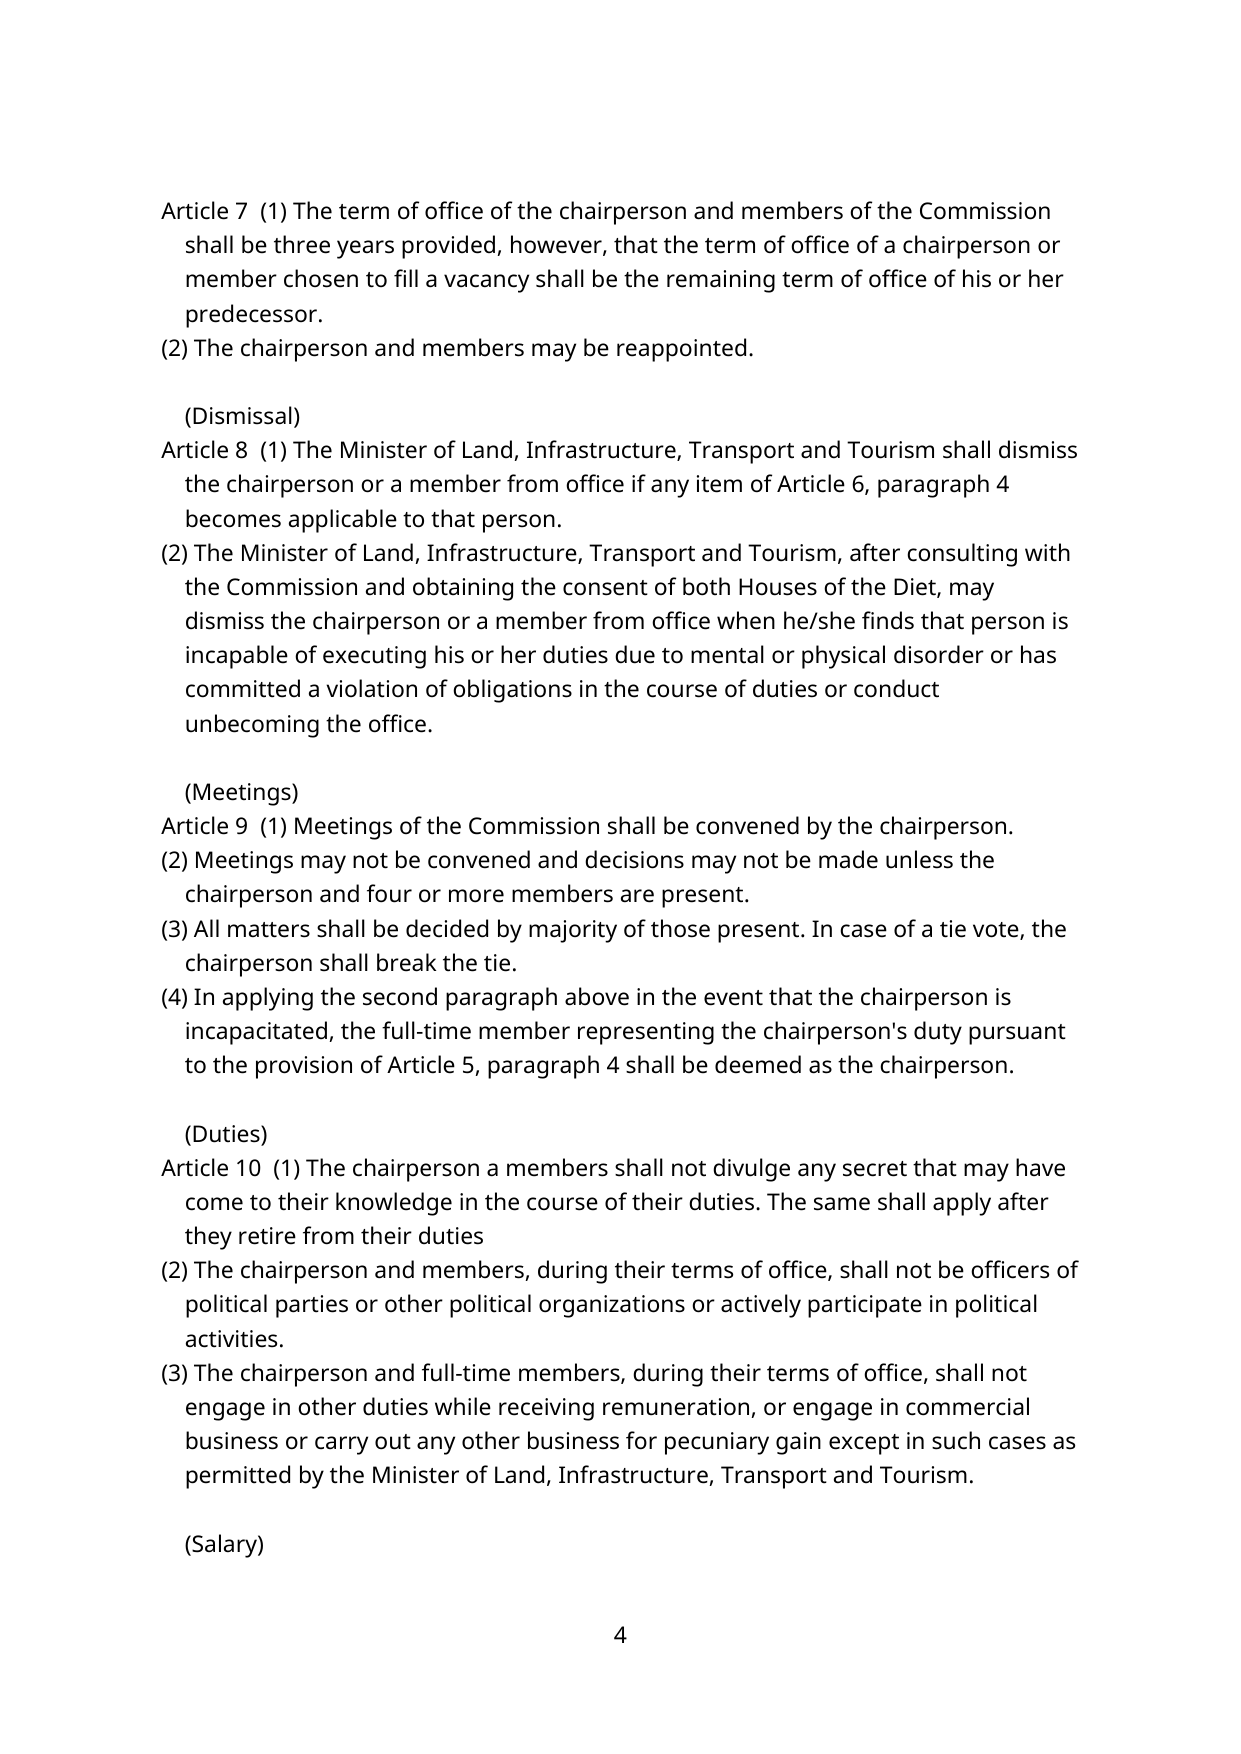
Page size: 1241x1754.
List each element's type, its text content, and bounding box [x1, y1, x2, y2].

text (Duties) [184, 1116, 1079, 1150]
text (4) In applying the second paragraph above in the event that the chairperson is incapacitated, the full-time member representing the chairperson's duty pursuant to the provision of Article 5, paragraph 4 shall be deemed as the chairperson. [161, 979, 1079, 1082]
text Article 8 (1) The Minister of Land, Infrastructure, Transport and Tourism shall dismiss the chairperson or a member from office if any item of Article 6, paragraph 4 becomes applicable to that person. [161, 433, 1079, 535]
text (2) Meetings may not be convened and decisions may not be made unless the chairperson and four or more members are present. [161, 843, 1079, 911]
text (3) The chairperson and full-time members, during their terms of office, shall not engage in other duties while receiving remuneration, or engage in commercial business or carry out any other business for pecuniary gain except in such cases as permitted by the Minister of Land, Infrastructure, Transport and Tourism. [161, 1355, 1079, 1492]
text (Dismissal) [184, 399, 1079, 433]
text (2) The chairperson and members, during their terms of office, shall not be officers of political parties or other political organizations or actively participate in political activities. [161, 1253, 1079, 1355]
text (Salary) [184, 1526, 1079, 1560]
text (2) The Minister of Land, Infrastructure, Transport and Tourism, after consulting with the Commission and obtaining the consent of both Houses of the Diet, may dismiss the chairperson or a member from office when he/she finds that person is incapable of executing his or her duties due to mental or physical disorder or has committed a violation of obligations in the course of duties or conduct unbecoming the office. [161, 535, 1079, 740]
text Article 9 (1) Meetings of the Commission shall be convened by the chairperson. [161, 809, 1079, 843]
text (2) The chairperson and members may be reappointed. [161, 330, 1079, 364]
text Article 10 (1) The chairperson a members shall not divulge any secret that may have come to their knowledge in the course of their duties. The same shall apply after they retire from their duties [161, 1150, 1079, 1253]
text (3) All matters shall be decided by majority of those present. In case of a tie vote, the chairperson shall break the tie. [161, 911, 1079, 979]
text Article 7 (1) The term of office of the chairperson and members of the Commission shall be three years provided, however, that the term of office of a chairperson or member chosen to fill a vacancy shall be the remaining term of office of his or her predecessor. [161, 194, 1079, 330]
text (Meetings) [184, 774, 1079, 809]
